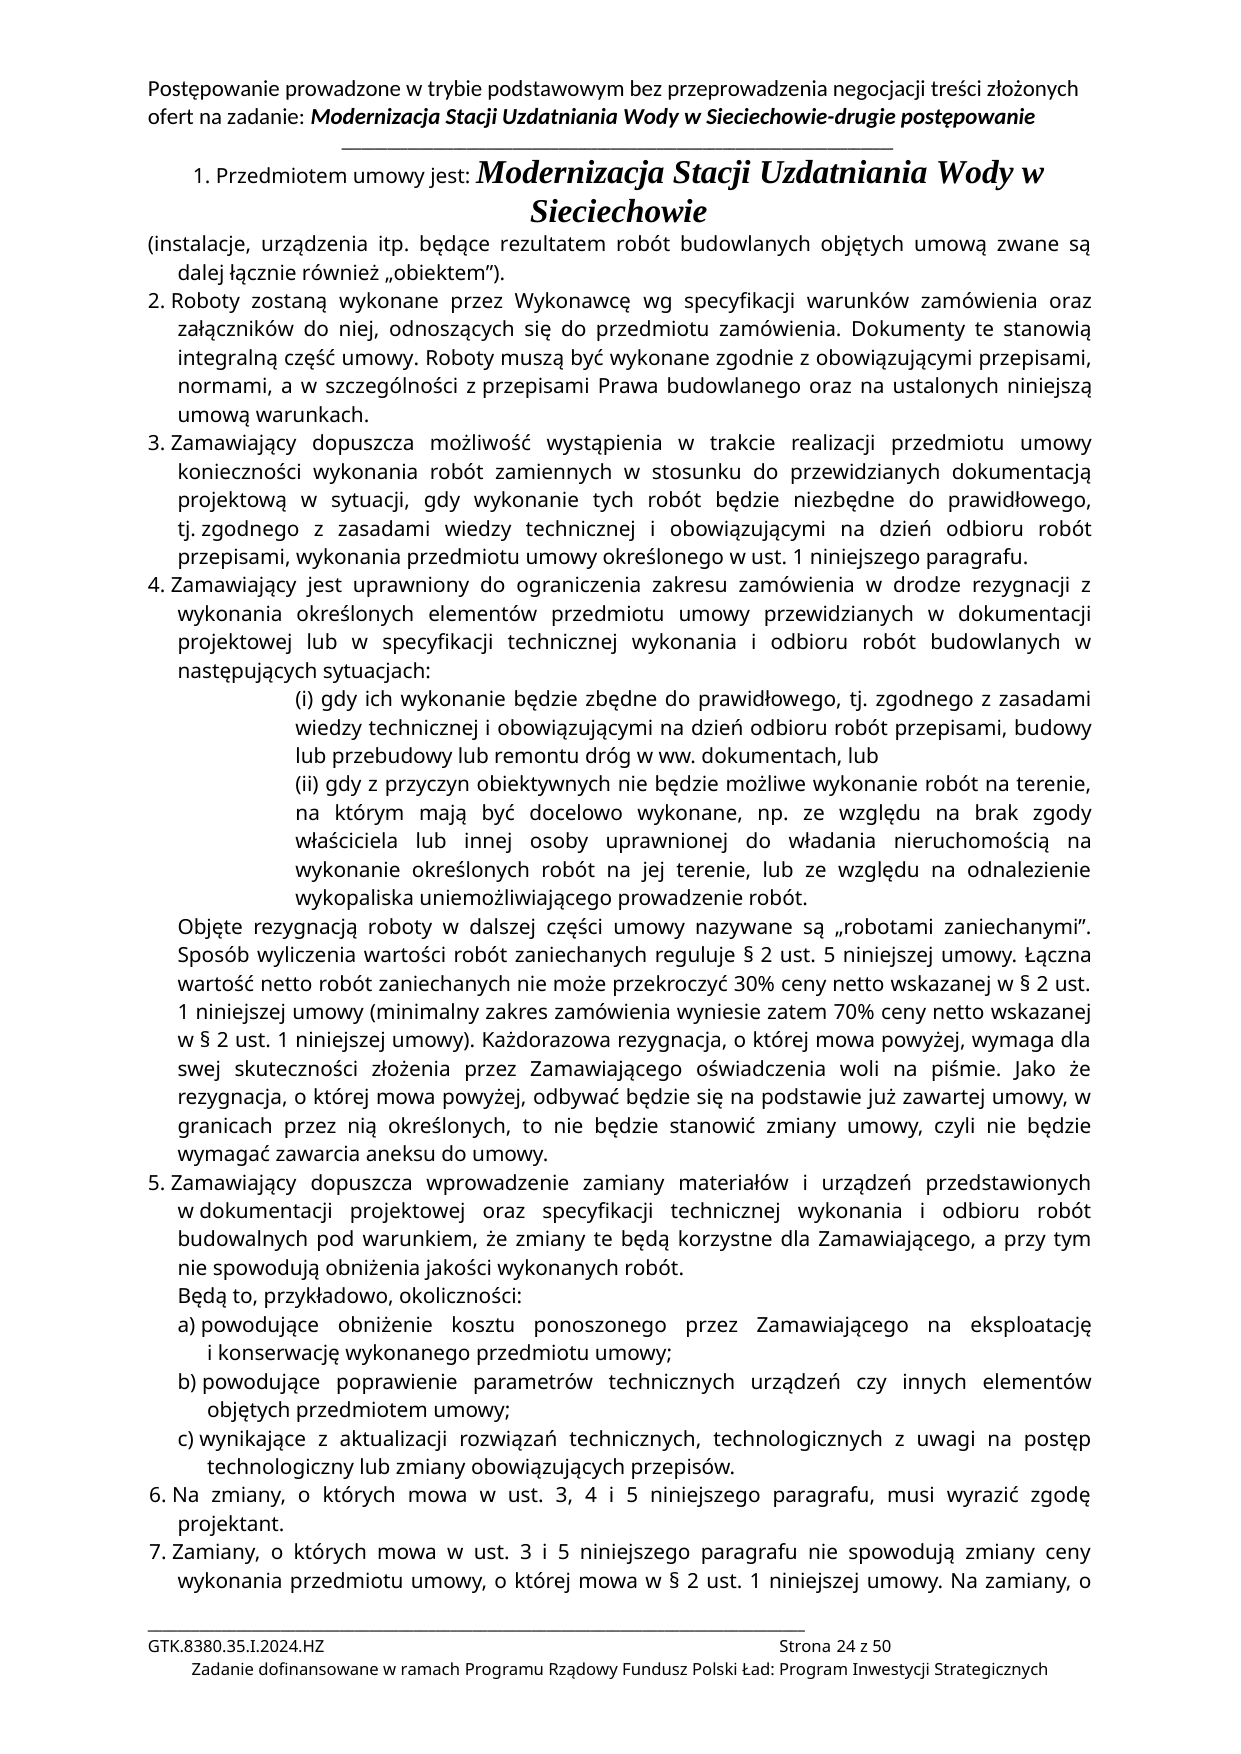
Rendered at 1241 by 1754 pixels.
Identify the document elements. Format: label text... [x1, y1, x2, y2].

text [149, 1537, 1092, 1594]
text (i) gdy ich wykonanie będzie zbędne do prawidłowego, tj. zgodnego z zasadami wiedzy technicznej i obowiązującymi na dzień odbioru robót przepisami, budowy lub przebudowy lub remontu dróg w ww. dokumentach, lub [266, 684, 1092, 769]
text Objęte rezygnacją roboty w dalszej części umowy nazywane są „robotami zaniechanymi”. Sposób wyliczenia wartości robót zaniechanych reguluje § 2 ust. 5 niniejszej umowy. Łączna wartość netto robót zaniechanych nie może przekroczyć 30% ceny netto wskazanej w § 2 ust. 1 niniejszej umowy (minimalny zakres zamówienia wyniesie zatem 70% ceny netto wskazanej w § 2 ust. 1 niniejszej umowy). Każdorazowa rezygnacja, o której mowa powyżej, wymaga dla swej skuteczności złożenia przez Zamawiającego oświadczenia woli na piśmie. Jako że rezygnacja, o której mowa powyżej, odbywać będzie się na podstawie już zawartej umowy, w granicach przez nią określonych, to nie będzie stanowić zmiany umowy, czyli nie będzie wymagać zawarcia aneksu do umowy. [148, 912, 1092, 1168]
text Będą to, przykładowo, okoliczności: [148, 1281, 1092, 1310]
text 3. Zamawiający dopuszcza możliwość wystąpienia w trakcie realizacji przedmiotu umowy konieczności wykonania robót zamiennych w stosunku do przewidzianych dokumentacją projektową w sytuacji, gdy wykonanie tych robót będzie niezbędne do prawidłowego, tj. zgodnego z zasadami wiedzy technicznej i obowiązującymi na dzień odbioru robót przepisami, wykonania przedmiotu umowy określonego w ust. 1 niniejszego paragrafu. [148, 428, 1092, 571]
text 4. Zamawiający jest uprawniony do ograniczenia zakresu zamówienia w drodze rezygnacji z wykonania określonych elementów przedmiotu umowy przewidzianych w dokumentacji projektowej lub w specyfikacji technicznej wykonania i odbioru robót budowlanych w następujących sytuacjach: [148, 571, 1092, 684]
text 6. Na zmiany, o których mowa w ust. 3, 4 i 5 niniejszego paragrafu, musi wyrazić zgodę projektant. [149, 1481, 1092, 1537]
text 1. Przedmiotem umowy jest: Modernizacja Stacji Uzdatniania Wody w Sieciechowie [148, 153, 1092, 229]
text b) powodujące poprawienie parametrów technicznych urządzeń czy innych elementów objętych przedmiotem umowy; [177, 1367, 1092, 1424]
text (ii) gdy z przyczyn obiektywnych nie będzie możliwe wykonanie robót na terenie, na którym mają być docelowo wykonane, np. ze względu na brak zgody właściciela lub innej osoby uprawnionej do władania nieruchomością na wykonanie określonych robót na jej terenie, lub ze względu na odnalezienie wykopaliska uniemożliwiającego prowadzenie robót. [266, 769, 1092, 912]
text 2. Roboty zostaną wykonane przez Wykonawcę wg specyfikacji warunków zamówienia oraz załączników do niej, odnoszących się do przedmiotu zamówienia. Dokumenty te stanowią integralną część umowy. Roboty muszą być wykonane zgodnie z obowiązującymi przepisami, normami, a w szczególności z przepisami Prawa budowlanego oraz na ustalonych niniejszą umową warunkach. [148, 286, 1092, 428]
text (instalacje, urządzenia itp. będące rezultatem robót budowlanych objętych umową zwane są dalej łącznie również „obiektem”). [148, 229, 1092, 286]
text c) wynikające z aktualizacji rozwiązań technicznych, technologicznych z uwagi na postęp technologiczny lub zmiany obowiązujących przepisów. [177, 1424, 1092, 1481]
text 5. Zamawiający dopuszcza wprowadzenie zamiany materiałów i urządzeń przedstawionych w dokumentacji projektowej oraz specyfikacji technicznej wykonania i odbioru robót budowalnych pod warunkiem, że zmiany te będą korzystne dla Zamawiającego, a przy tym nie spowodują obniżenia jakości wykonanych robót. [148, 1168, 1092, 1281]
text a) powodujące obniżenie kosztu ponoszonego przez Zamawiającego na eksploatację i konserwację wykonanego przedmiotu umowy; [177, 1310, 1092, 1367]
